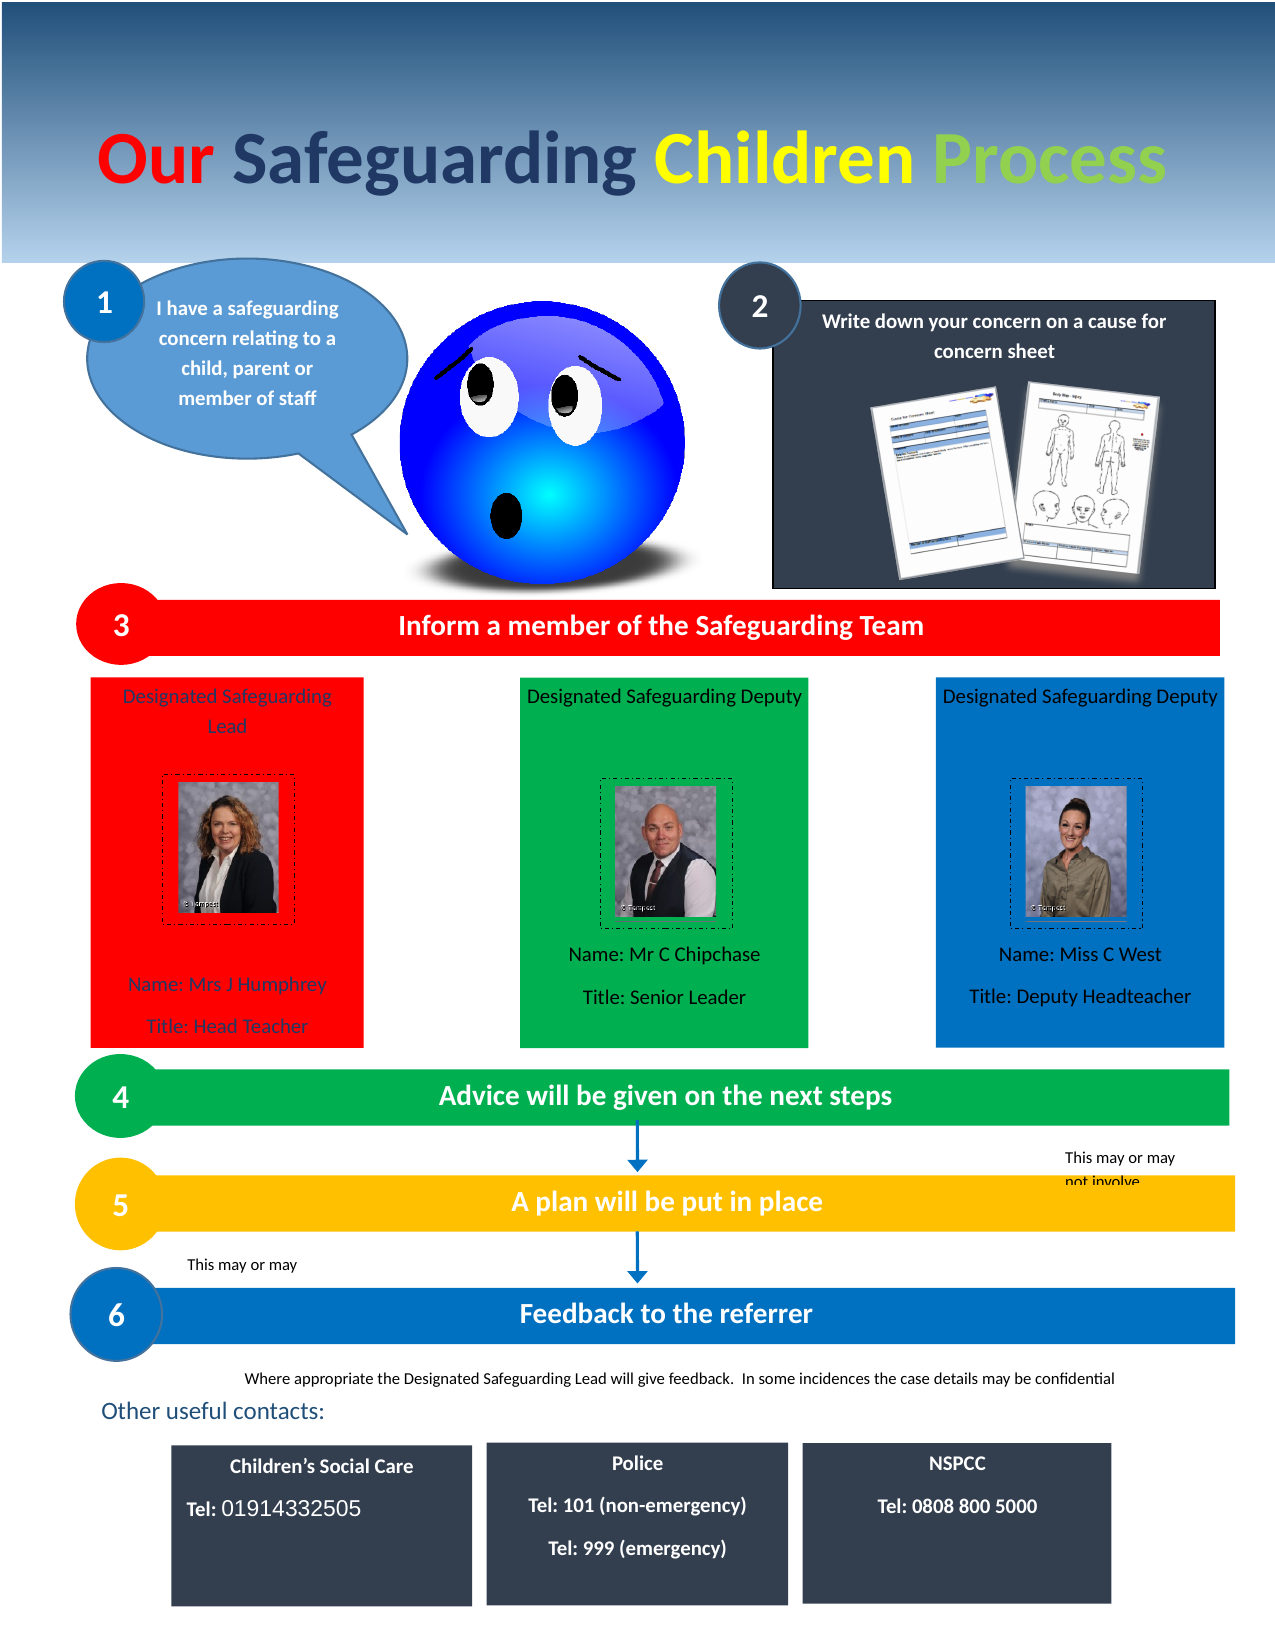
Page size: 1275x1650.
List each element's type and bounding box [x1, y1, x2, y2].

picture [1025, 786, 1127, 917]
picture [871, 382, 1159, 579]
picture [178, 782, 279, 913]
picture [399, 301, 705, 599]
picture [615, 786, 717, 917]
